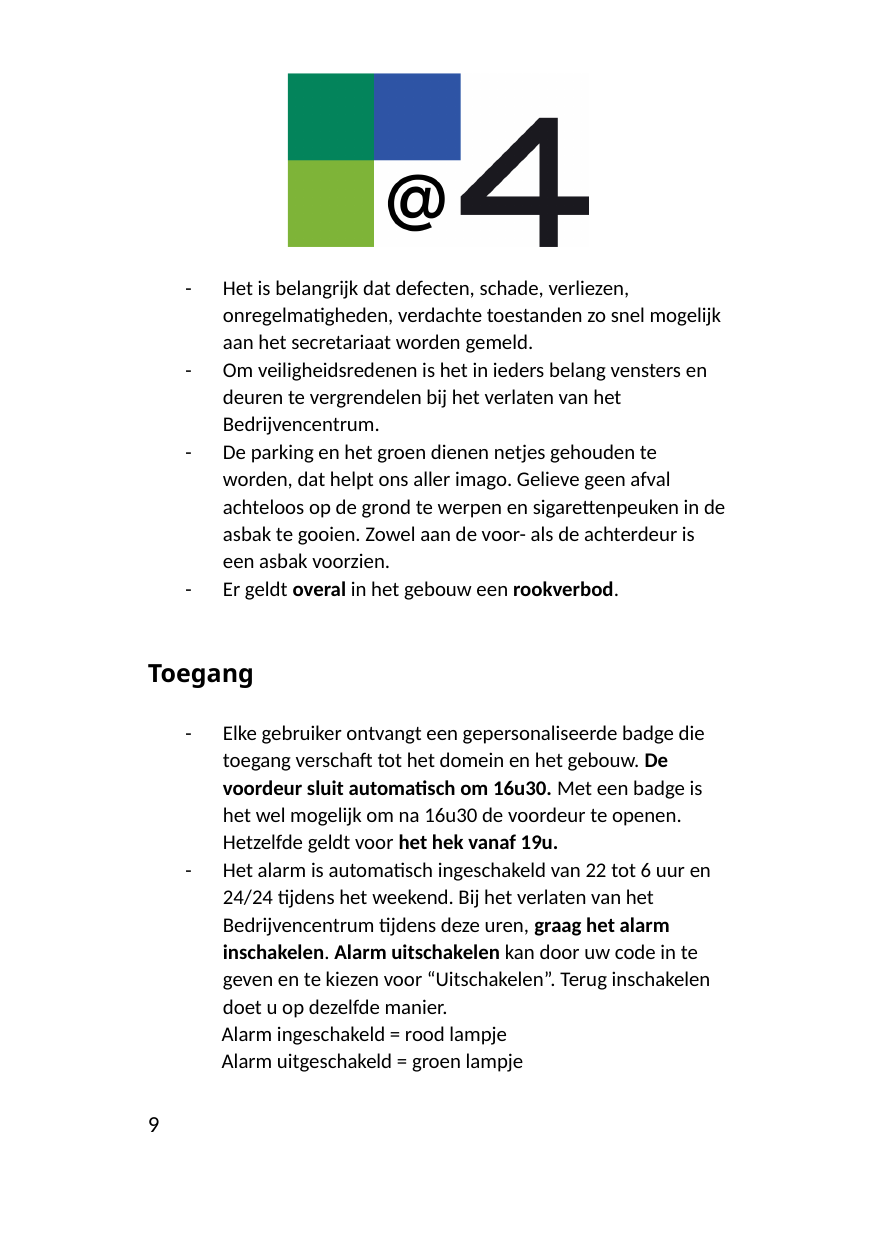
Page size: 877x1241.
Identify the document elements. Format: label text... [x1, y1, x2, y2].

list Er geldt overal in het gebouw een rookverbod. [185, 576, 729, 601]
list Het alarm is automatisch ingeschakeld van 22 tot 6 uur en 24/24 tijdens het weekend. Bij het verlaten van het Bedrijvencentrum tijdens deze uren, graag het alarm inschakelen. Alarm uitschakelen kan door uw code in te geven en te kiezen voor “Uitschakelen”. Terug inschakelen doet u op dezelfde manier. [185, 857, 729, 1019]
list De parking en het groen dienen netjes gehouden te worden, dat helpt ons aller imago. Gelieve geen afval achteloos op de grond te werpen en sigarettenpeuken in de asbak te gooien. Zowel aan de voor- als de achterdeur is een asbak voorzien. [185, 439, 729, 574]
text Alarm ingeschakeld = rood lampje [185, 1021, 729, 1047]
picture [287, 73, 589, 247]
list Elke gebruiker ontvangt een gepersonaliseerde badge die toegang verschaft tot het domein en het gebouw. De voordeur sluit automatisch om 16u30. Met een badge is het wel mogelijk om na 16u30 de voordeur te openen. Hetzelfde geldt voor het hek vanaf 19u. [185, 720, 729, 855]
list Het is belangrijk dat defecten, schade, verliezen, onregelmatigheden, verdachte toestanden zo snel mogelijk aan het secretariaat worden gemeld. [185, 275, 729, 355]
subtitle Toegang [148, 656, 729, 690]
text Alarm uitgeschakeld = groen lampje [185, 1049, 729, 1074]
list Om veiligheidsredenen is het in ieders belang vensters en deuren te vergrendelen bij het verlaten van het Bedrijvencentrum. [185, 357, 729, 437]
